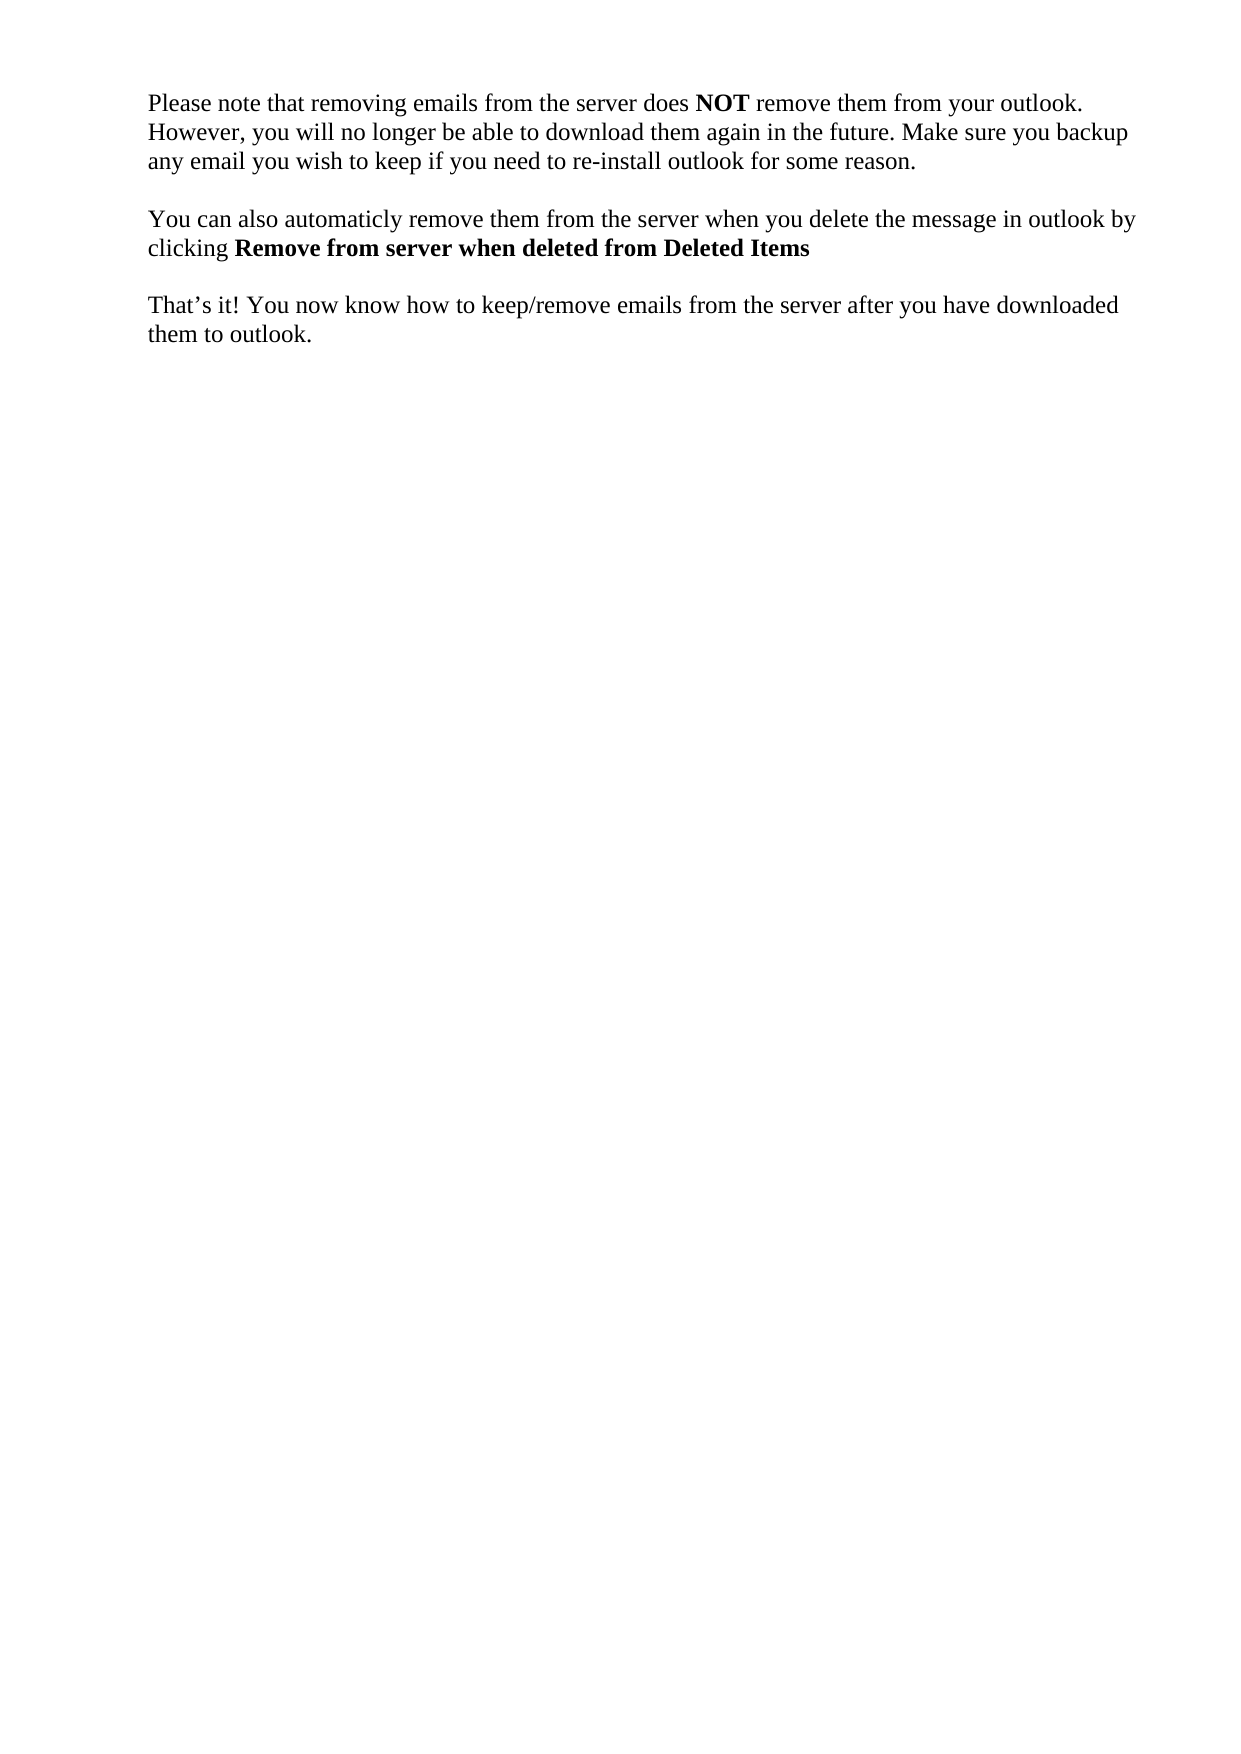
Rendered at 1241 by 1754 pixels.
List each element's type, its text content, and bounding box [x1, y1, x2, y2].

text That’s it! You now know how to keep/remove emails from the server after you have downloaded them to outlook. [148, 291, 1152, 348]
text Please note that removing emails from the server does NOT remove them from your outlook. However, you will no longer be able to download them again in the future. Make sure you backup any email you wish to keep if you need to re-install outlook for some reason. [148, 88, 1152, 175]
text You can also automaticly remove them from the server when you delete the message in outlook by clicking Remove from server when deleted from Deleted Items [148, 204, 1152, 261]
